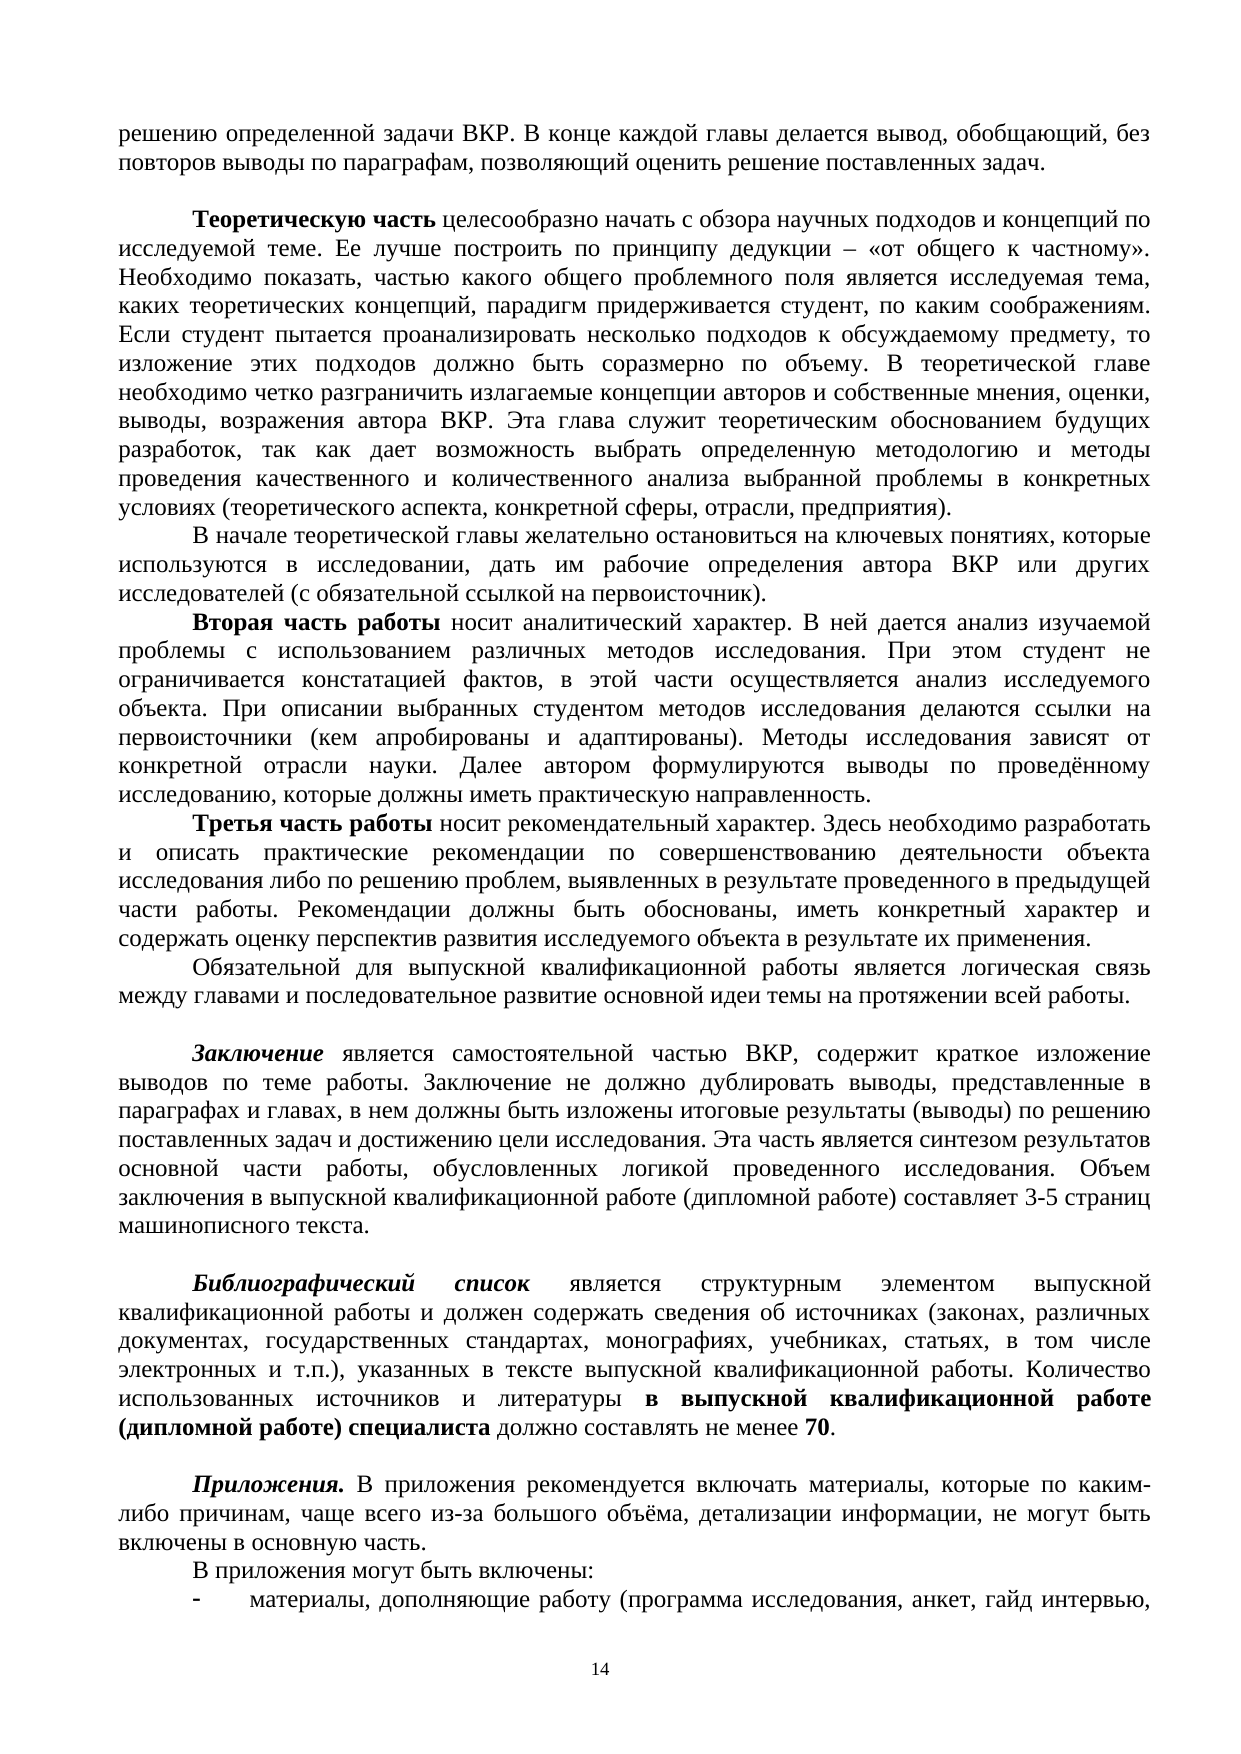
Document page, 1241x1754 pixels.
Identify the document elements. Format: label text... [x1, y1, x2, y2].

text Библиографический список является структурным элементом выпускной квалификационной работы и должен содержать сведения об источниках (законах, различных документах, государственных стандартах, монографиях, учебниках, статьях, в том числе электронных и т.п.), указанных в тексте выпускной квалификационной работы. Количество использованных источников и литературы в выпускной квалификационной работе (дипломной работе) специалиста должно составлять не менее 70. [118, 1268, 1152, 1441]
text Обязательной для выпускной квалификационной работы является логическая связь между главами и последовательное развитие основной идеи темы на протяжении всей работы. [118, 952, 1152, 1009]
text Теоретическую часть целесообразно начать с обзора научных подходов и концепций по исследуемой теме. Ее лучше построить по принципу дедукции – «от общего к частному». Необходимо показать, частью какого общего проблемного поля является исследуемая тема, каких теоретических концепций, парадигм придерживается студент, по каким соображениям. Если студент пытается проанализировать несколько подходов к обсуждаемому предмету, то изложение этих подходов должно быть соразмерно по объему. В теоретической главе необходимо четко разграничить излагаемые концепции авторов и собственные мнения, оценки, выводы, возражения автора ВКР. Эта глава служит теоретическим обоснованием будущих разработок, так как дает возможность выбрать определенную методологию и методы проведения качественного и количественного анализа выбранной проблемы в конкретных условиях (теоретического аспекта, конкретной сферы, отрасли, предприятия). [118, 204, 1152, 521]
text Третья часть работы носит рекомендательный характер. Здесь необходимо разработать и описать практические рекомендации по совершенствованию деятельности объекта исследования либо по решению проблем, выявленных в результате проведенного в предыдущей части работы. Рекомендации должны быть обоснованы, иметь конкретный характер и содержать оценку перспектив развития исследуемого объекта в результате их применения. [118, 808, 1152, 952]
text Приложения. В приложения рекомендуется включать материалы, которые по каким-либо причинам, чаще всего из-за большого объёма, детализации информации, не могут быть включены в основную часть. [118, 1469, 1152, 1556]
text Вторая часть работы носит аналитический характер. В ней дается анализ изучаемой проблемы с использованием различных методов исследования. При этом студент не ограничивается констатацией фактов, в этой части осуществляется анализ исследуемого объекта. При описании выбранных студентом методов исследования делаются ссылки на первоисточники (кем апробированы и адаптированы). Методы исследования зависят от конкретной отрасли науки. Далее автором формулируются выводы по проведённому исследованию, которые должны иметь практическую направленность. [118, 607, 1152, 808]
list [118, 1584, 1152, 1613]
text В начале теоретической главы желательно остановиться на ключевых понятиях, которые используются в исследовании, дать им рабочие определения автора ВКР или других исследователей (с обязательной ссылкой на первоисточник). [118, 521, 1152, 607]
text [118, 118, 1152, 176]
text В приложения могут быть включены: [118, 1556, 1152, 1584]
text Заключение является самостоятельной частью ВКР, содержит краткое изложение выводов по теме работы. Заключение не должно дублировать выводы, представленные в параграфах и главах, в нем должны быть изложены итоговые результаты (выводы) по решению поставленных задач и достижению цели исследования. Эта часть является синтезом результатов основной части работы, обусловленных логикой проведенного исследования. Объем заключения в выпускной квалификационной работе (дипломной работе) составляет 3-5 страниц машинописного текста. [118, 1038, 1152, 1239]
